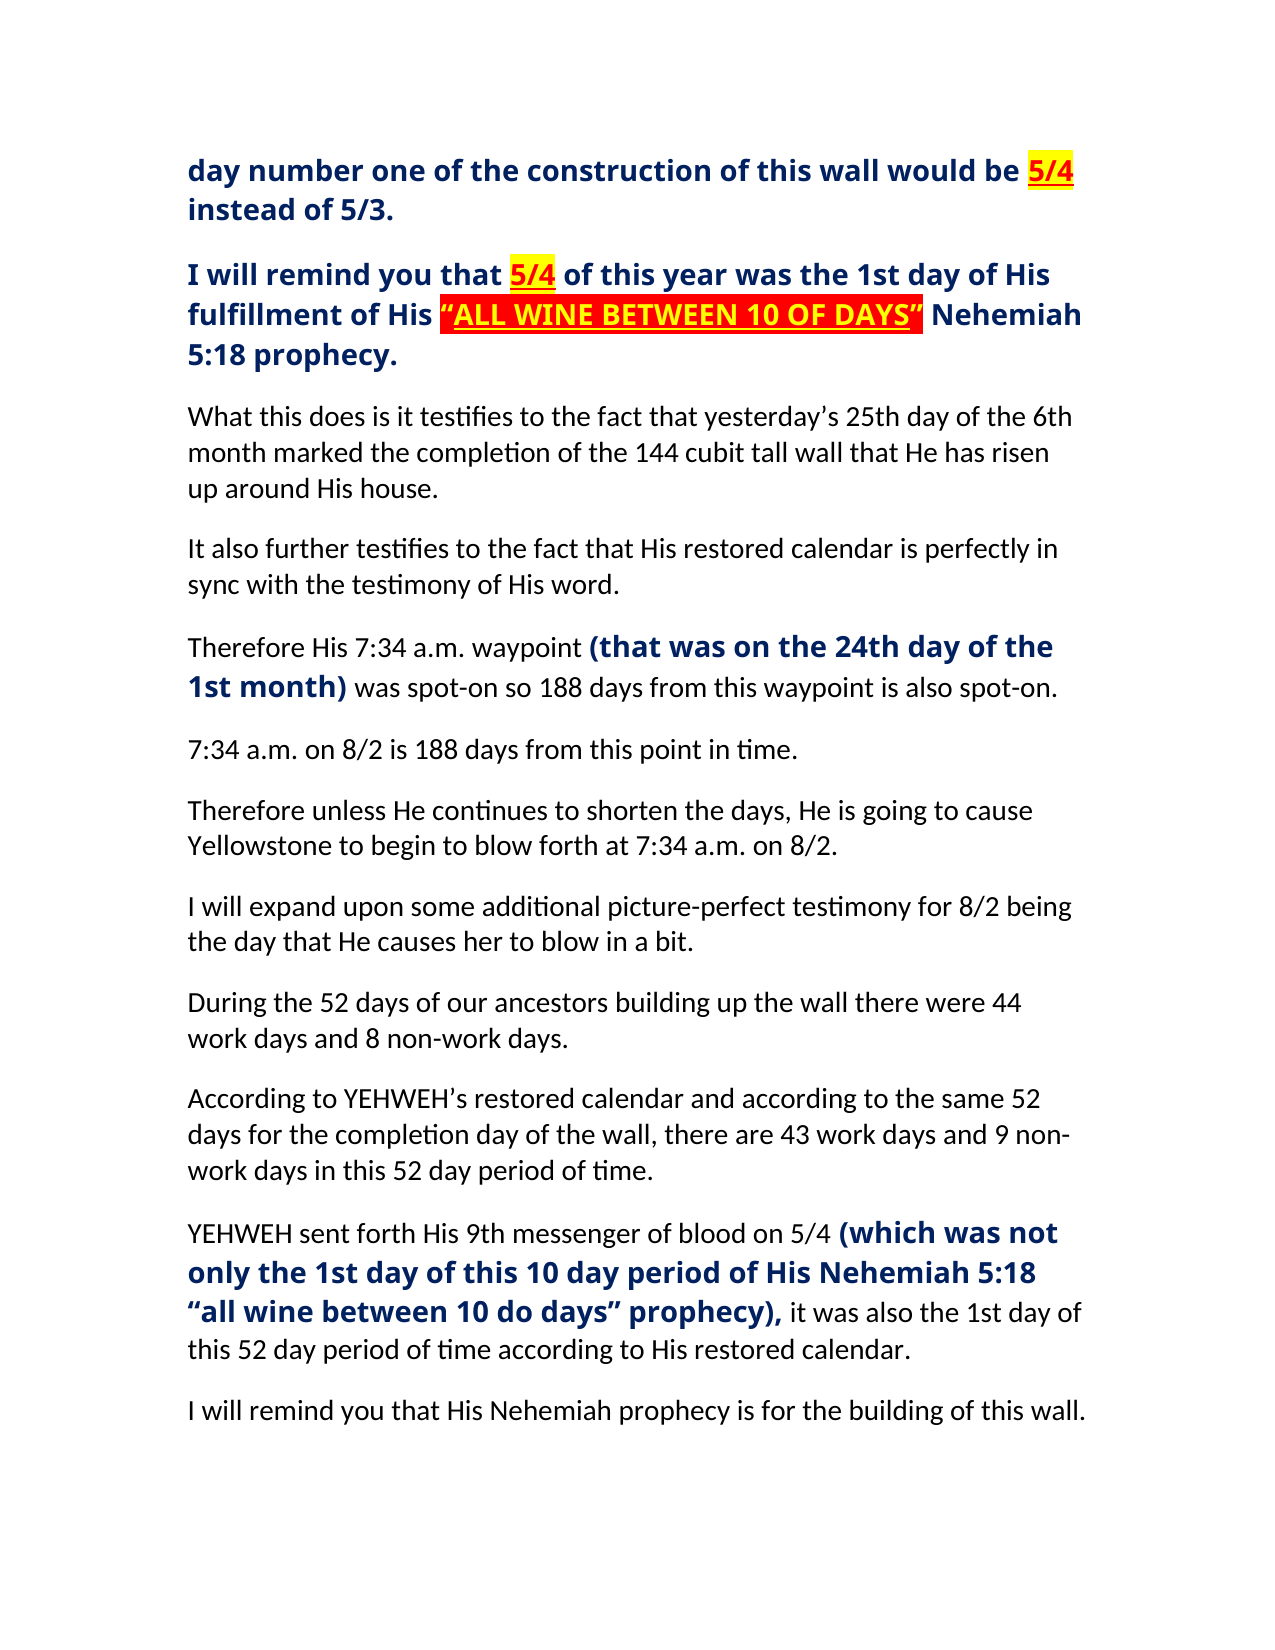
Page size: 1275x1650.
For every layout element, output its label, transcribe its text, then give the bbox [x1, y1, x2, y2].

text YEHWEH sent forth His 9th messenger of blood on 5/4 (which was not only the 1st day of this 10 day period of His Nehemiah 5:18 “all wine between 10 do days” prophecy), it was also the 1st day of this 52 day period of time according to His restored calendar. [187, 1212, 1087, 1367]
text According to YEHWEH’s restored calendar and according to the same 52 days for the completion day of the wall, there are 43 work days and 9 non-work days in this 52 day period of time. [187, 1080, 1087, 1187]
text I will remind you that His Nehemiah prophecy is for the building of this wall. [187, 1392, 1087, 1427]
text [187, 150, 1087, 229]
text Therefore unless He continues to shorten the days, He is going to cause Yellowstone to begin to blow forth at 7:34 a.m. on 8/2. [187, 792, 1087, 863]
text It also further testifies to the fact that His restored calendar is perfectly in sync with the testimony of His word. [187, 530, 1087, 602]
text During the 52 days of our ancestors building up the wall there were 44 work days and 8 non-work days. [187, 984, 1087, 1055]
text I will remind you that 5/4 of this year was the 1st day of His fulfillment of His “ALL WINE BETWEEN 10 OF DAYS” Nehemiah 5:18 prophecy. [187, 254, 1087, 373]
text I will expand upon some additional picture-perfect testimony for 8/2 being the day that He causes her to blow in a bit. [187, 888, 1087, 959]
text 7:34 a.m. on 8/2 is 188 days from this point in time. [187, 731, 1087, 767]
text Therefore His 7:34 a.m. waypoint (that was on the 24th day of the 1st month) was spot-on so 188 days from this waypoint is also spot-on. [187, 627, 1087, 706]
text What this does is it testifies to the fact that yesterday’s 25th day of the 6th month marked the completion of the 144 cubit tall wall that He has risen up around His house. [187, 398, 1087, 505]
